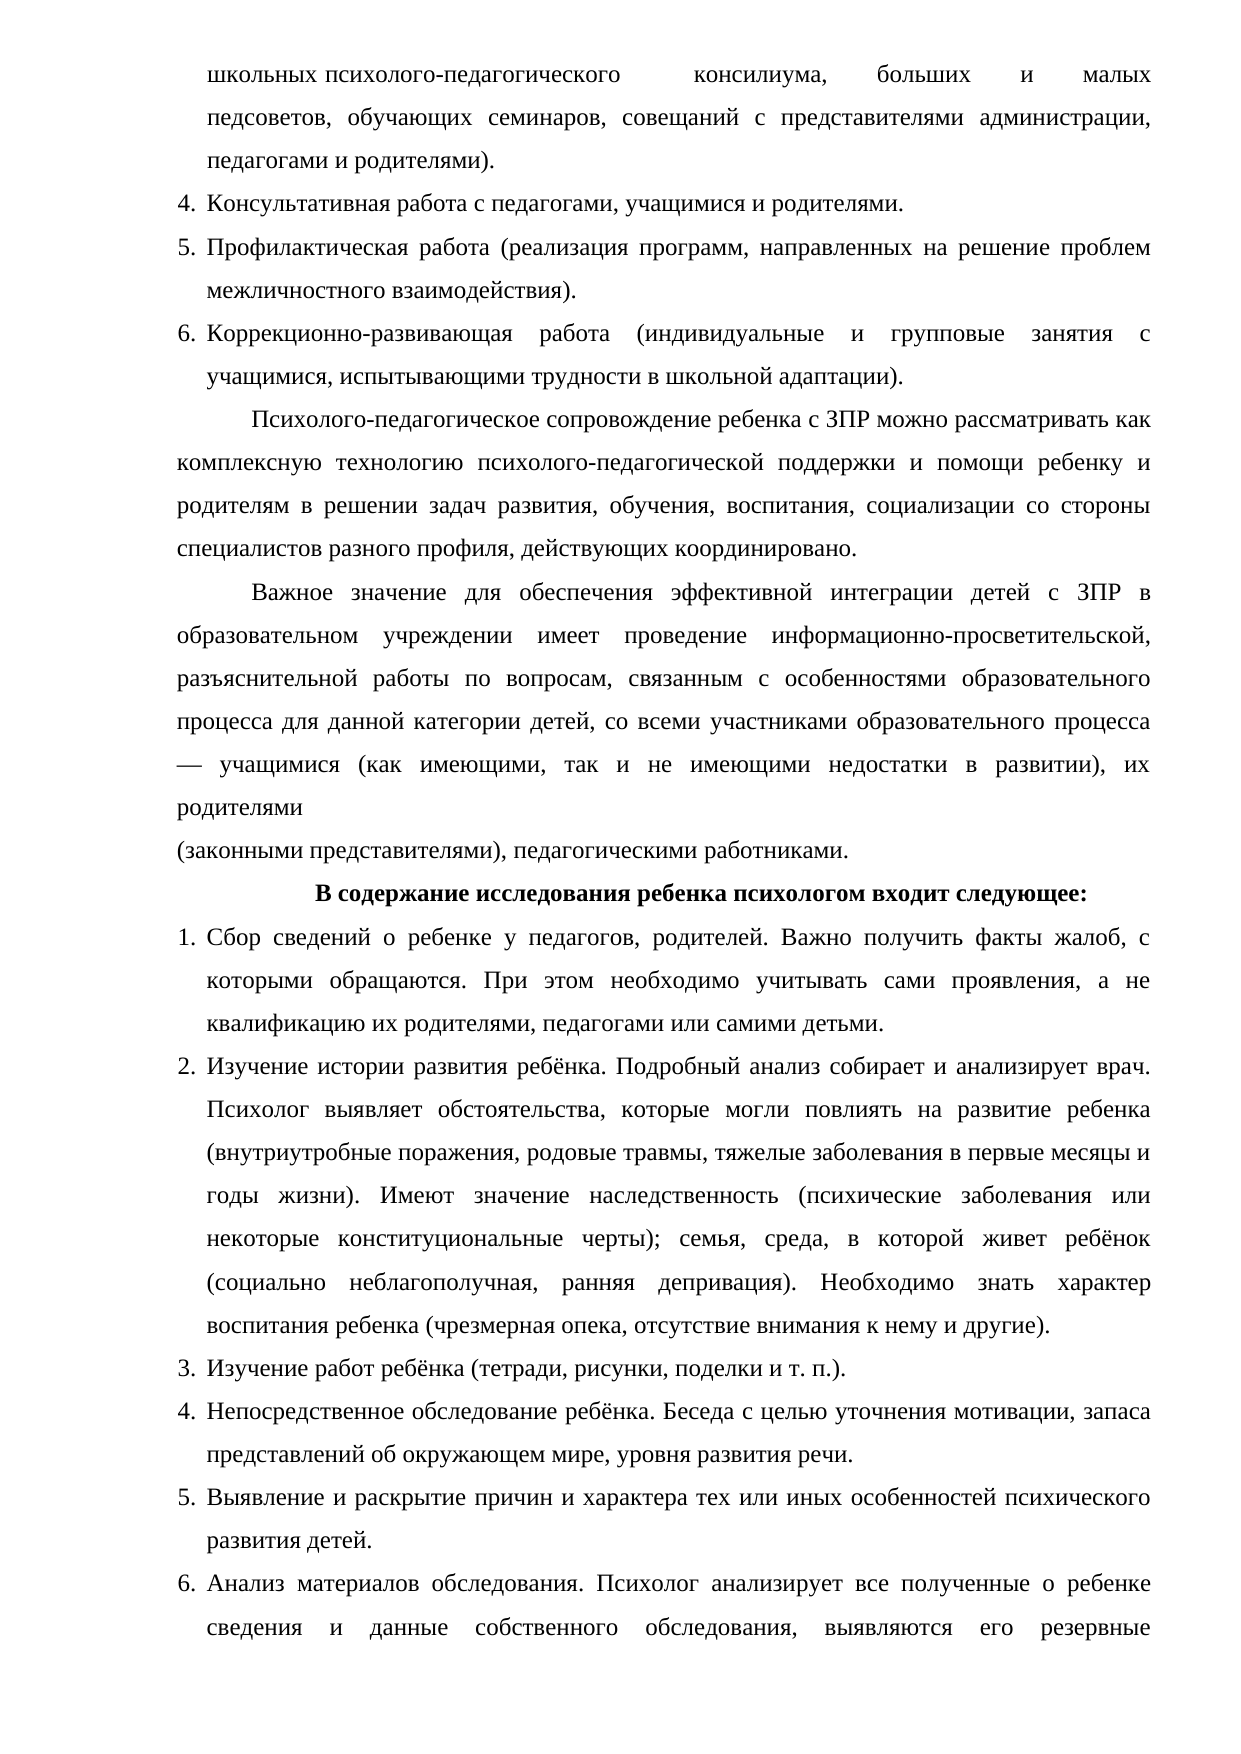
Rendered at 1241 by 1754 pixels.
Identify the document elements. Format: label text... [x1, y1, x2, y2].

list Выявление и раскрытие причин и характера тех или иных особенностей психического развития детей. [177, 1482, 1152, 1554]
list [177, 1568, 1152, 1640]
list Непосредственное обследование ребёнка. Беседа с целью уточнения мотивации, запаса представлений об окружающем мире, уровня развития речи. [177, 1396, 1152, 1468]
text В содержание исследования ребенка психологом входит следующее: [177, 878, 1152, 907]
text Важное значение для обеспечения эффективной интеграции детей с ЗПР в образовательном учреждении имеет проведение информационно-просветительской, разъяснительной работы по вопросам, связанным с особенностями образовательного процесса для данной категории детей, со всеми участниками образовательного процесса — учащимися (как имеющими, так и не имеющими недостатки в развитии), их родителями [177, 577, 1152, 821]
list Сбор сведений о ребенке у педагогов, родителей. Важно получить факты жалоб, с которыми обращаются. При этом необходимо учитывать сами проявления, а не квалификацию их родителями, педагогами или самими детьми. [177, 922, 1152, 1037]
list Профилактическая работа (реализация программ, направленных на решение проблем межличностного взаимодействия). [177, 232, 1152, 303]
list Коррекционно-развивающая работа (индивидуальные и групповые занятия с учащимися, испытывающими трудности в школьной адаптации). [177, 318, 1152, 390]
text Психолого-педагогическое сопровождение ребенка с ЗПР можно рассматривать как комплексную технологию психолого-педагогической поддержки и помощи ребенку и родителям в решении задач развития, обучения, воспитания, социализации со стороны специалистов разного профиля, действующих координировано. [177, 404, 1152, 562]
list Изучение работ ребёнка (тетради, рисунки, поделки и т. п.). [177, 1353, 1152, 1382]
list Изучение истории развития ребёнка. Подробный анализ собирает и анализирует врач. Психолог выявляет обстоятельства, которые могли повлиять на развитие ребенка (внутриутробные поражения, родовые травмы, тяжелые заболевания в первые месяцы и годы жизни). Имеют значение наследственность (психические заболевания или некоторые конституциональные черты); семья, среда, в которой живет ребёнок (социально неблагополучная, ранняя депривация). Необходимо знать характер воспитания ребенка (чрезмерная опека, отсутствие внимания к нему и другие). [177, 1051, 1152, 1338]
list Консультативная работа с педагогами, учащимися и родителями. [177, 188, 1152, 217]
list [177, 59, 1152, 174]
text (законными представителями), педагогическими работниками. [177, 835, 1152, 864]
